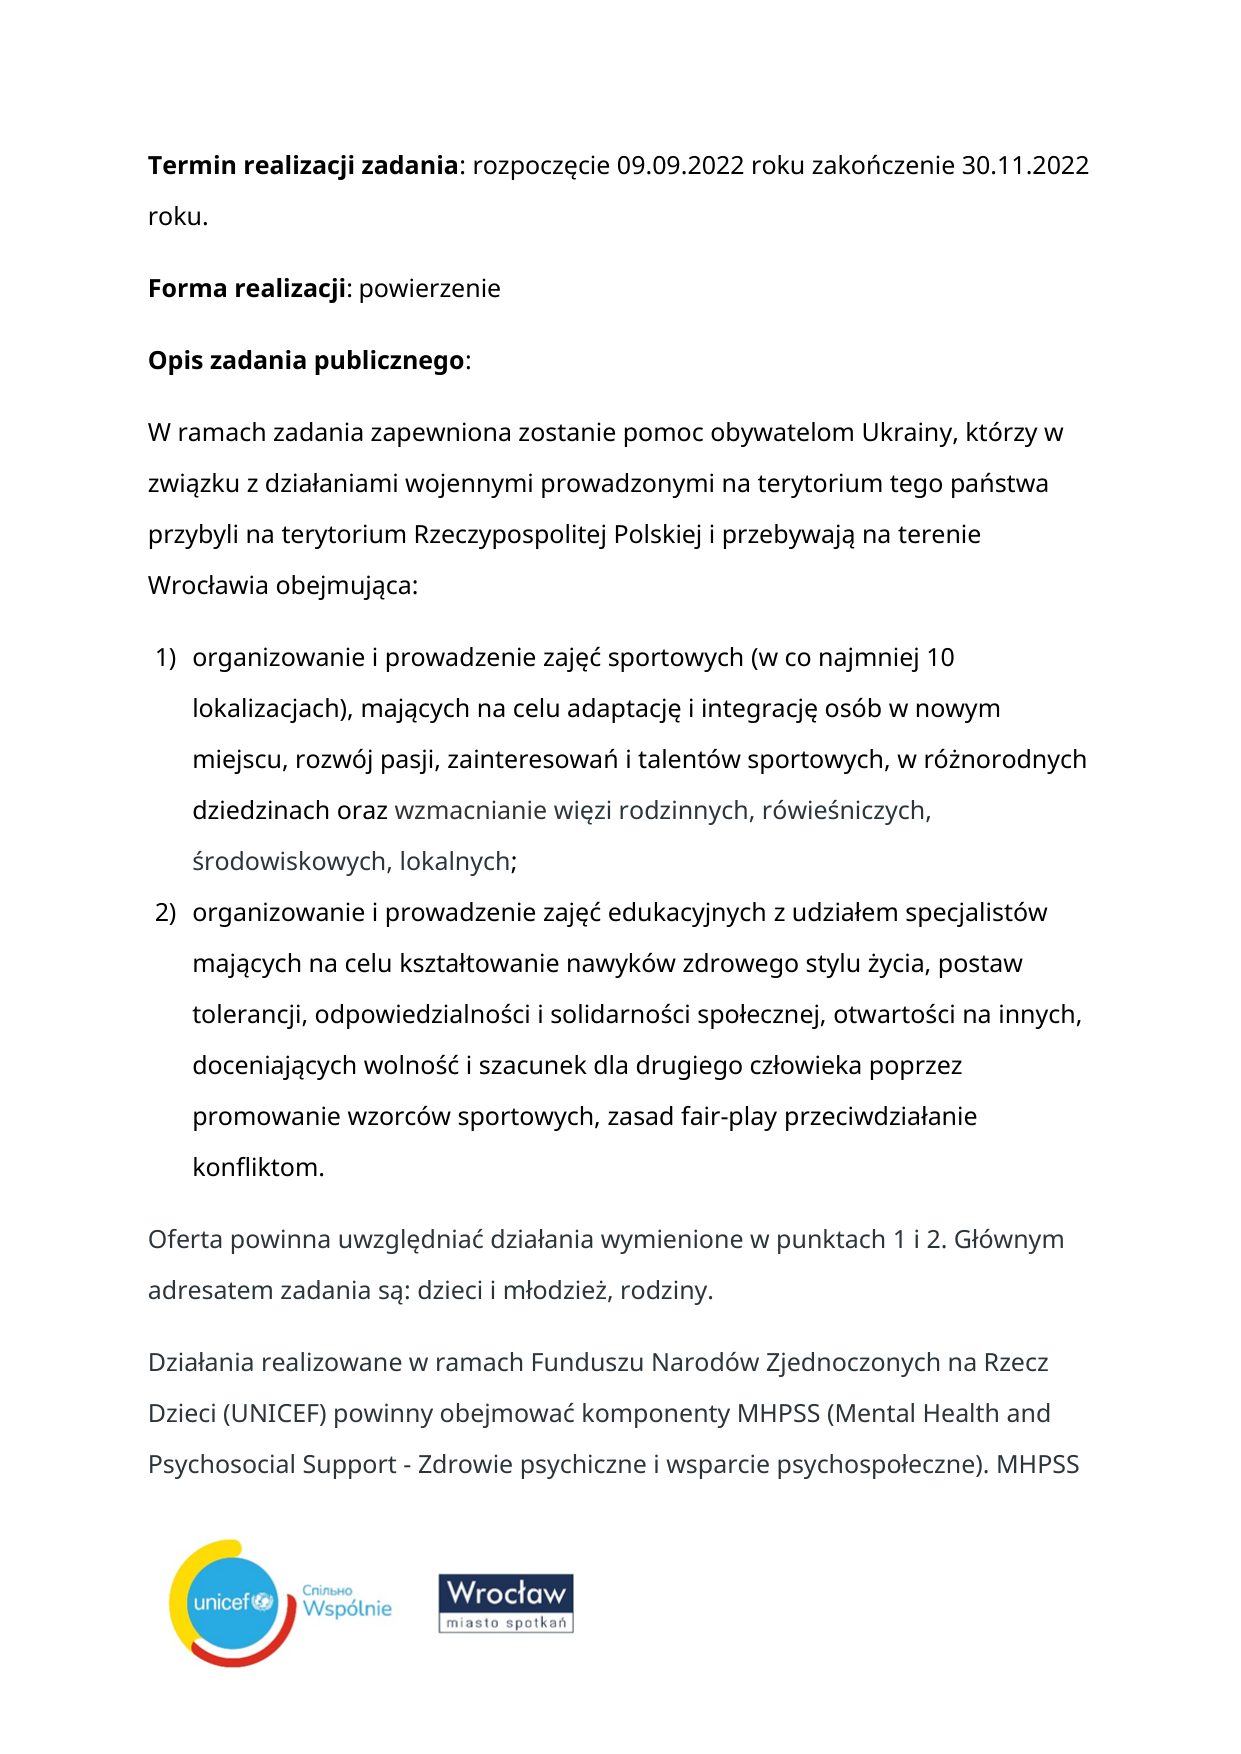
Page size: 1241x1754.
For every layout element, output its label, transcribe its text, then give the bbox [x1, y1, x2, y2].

text W ramach zadania zapewniona zostanie pomoc obywatelom Ukrainy, którzy w związku z działaniami wojennymi prowadzonymi na terytorium tego państwa przybyli na terytorium Rzeczypospolitej Polskiej i przebywają na terenie Wrocławia obejmująca: [148, 414, 1093, 601]
list organizowanie i prowadzenie zajęć edukacyjnych z udziałem specjalistów mających na celu kształtowanie nawyków zdrowego stylu życia, postaw tolerancji, odpowiedzialności i solidarności społecznej, otwartości na innych, doceniających wolność i szacunek dla drugiego człowieka poprzez promowanie wzorców sportowych, zasad fair-play przeciwdziałanie konfliktom. [154, 894, 1093, 1184]
picture [147, 1526, 609, 1681]
subtitle Forma realizacji: powierzenie [148, 271, 1093, 304]
subtitle Termin realizacji zadania: rozpoczęcie 09.09.2022 roku zakończenie 30.11.2022 roku. [148, 148, 1093, 233]
text Oferta powinna uwzględniać działania wymienione w punktach 1 i 2. Głównym adresatem zadania są: dzieci i młodzież, rodziny. [148, 1222, 1093, 1307]
subtitle Opis zadania publicznego: [148, 342, 1093, 376]
list organizowanie i prowadzenie zajęć sportowych (w co najmniej 10 lokalizacjach), mających na celu adaptację i integrację osób w nowym miejscu, rozwój pasji, zainteresowań i talentów sportowych, w różnorodnych dziedzinach oraz wzmacnianie więzi rodzinnych, rówieśniczych, środowiskowych, lokalnych; [154, 639, 1093, 877]
